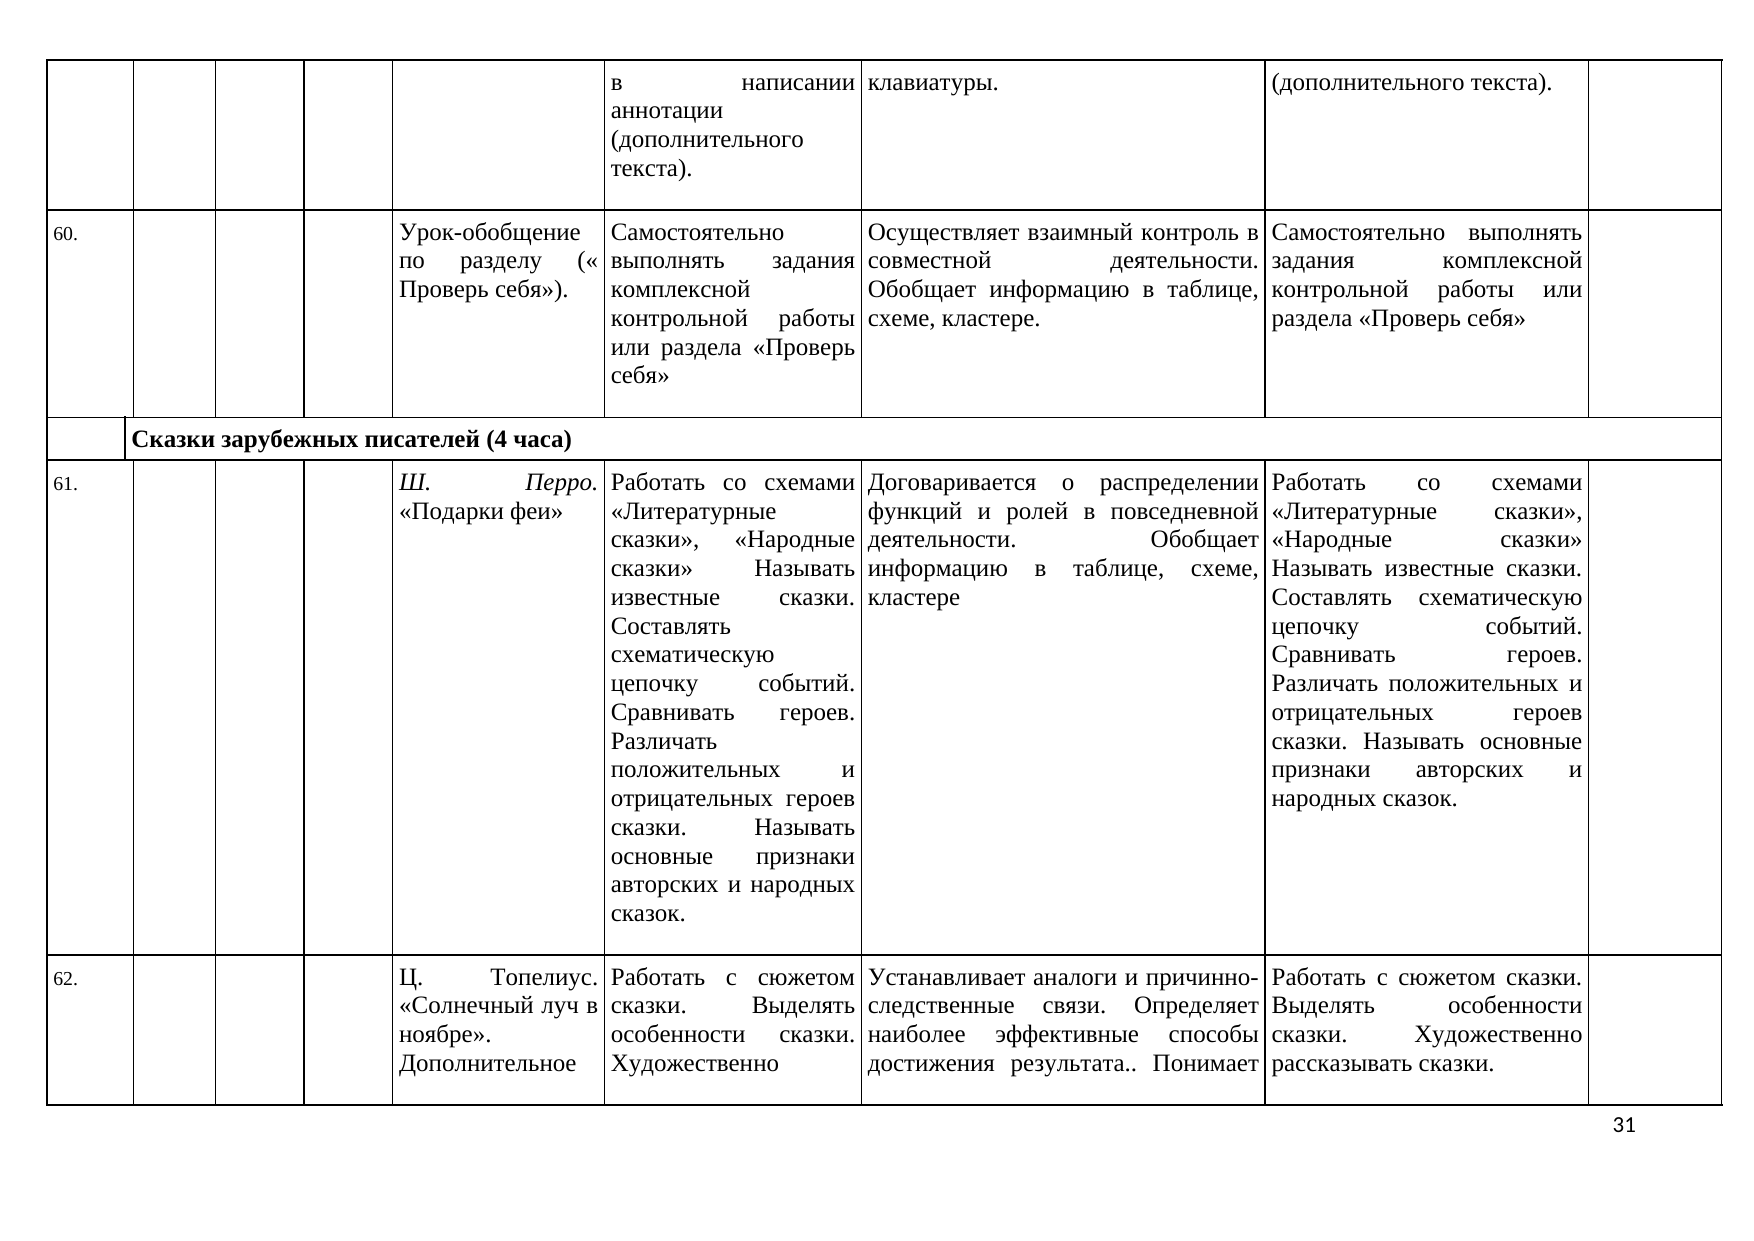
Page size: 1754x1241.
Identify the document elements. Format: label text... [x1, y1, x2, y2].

table_cell [216, 61, 303, 209]
table_cell [216, 956, 303, 1104]
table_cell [862, 956, 1264, 1104]
table_cell [1589, 61, 1721, 209]
table_cell Самостоятельно выполнять задания комплексной контрольной работы или раздела «Проверь себя» [1266, 211, 1588, 416]
table_cell Договаривается о распределении функций и ролей в повседневной деятельности. Обобщает информацию в таблице, схеме, кластере [862, 461, 1264, 954]
table_cell [134, 61, 215, 209]
table_cell Ш. Перро. «Подарки феи» [393, 461, 604, 954]
table_cell Работать со схемами «Литературные сказки», «Народные сказки» Называть известные сказки. Составлять схематическую цепочку событий. Сравнивать героев. Различать положительных и отрицательных героев сказки. Называть основные признаки авторских и народных сказок. [605, 461, 861, 954]
table_cell [1589, 461, 1721, 954]
table_cell [1589, 956, 1721, 1104]
table_cell Урок-обобщение по разделу (« Проверь себя»). [393, 211, 604, 416]
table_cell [1266, 956, 1588, 1104]
table_cell [305, 61, 392, 209]
table_cell Сказки зарубежных писателей (4 часа) [126, 418, 1721, 459]
table_cell [305, 211, 392, 416]
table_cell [1266, 61, 1588, 209]
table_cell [862, 61, 1264, 209]
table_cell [605, 61, 861, 209]
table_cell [393, 61, 604, 209]
table_cell [305, 461, 392, 954]
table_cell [605, 956, 861, 1104]
table_cell Работать со схемами «Литературные сказки», «Народные сказки» Называть известные сказки. Составлять схематическую цепочку событий. Сравнивать героев. Различать положительных и отрицательных героев сказки. Называть основные признаки авторских и народных сказок. [1266, 461, 1588, 954]
table_cell [48, 418, 124, 459]
table_cell Осуществляет взаимный контроль в совместной деятельности. Обобщает информацию в таблице, схеме, кластере. [862, 211, 1264, 416]
table_cell [305, 956, 392, 1104]
table_cell [48, 461, 133, 954]
table_cell [134, 956, 215, 1104]
table_cell Самостоятельно выполнять задания комплексной контрольной работы или раздела «Проверь себя» [605, 211, 861, 416]
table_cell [393, 956, 604, 1104]
table_cell [1589, 211, 1721, 416]
table_cell [48, 956, 133, 1104]
table_cell [48, 211, 133, 416]
table_cell [216, 461, 303, 954]
table_cell [134, 461, 215, 954]
table_cell [216, 211, 303, 416]
table_cell [134, 211, 215, 416]
table_cell [48, 61, 133, 209]
